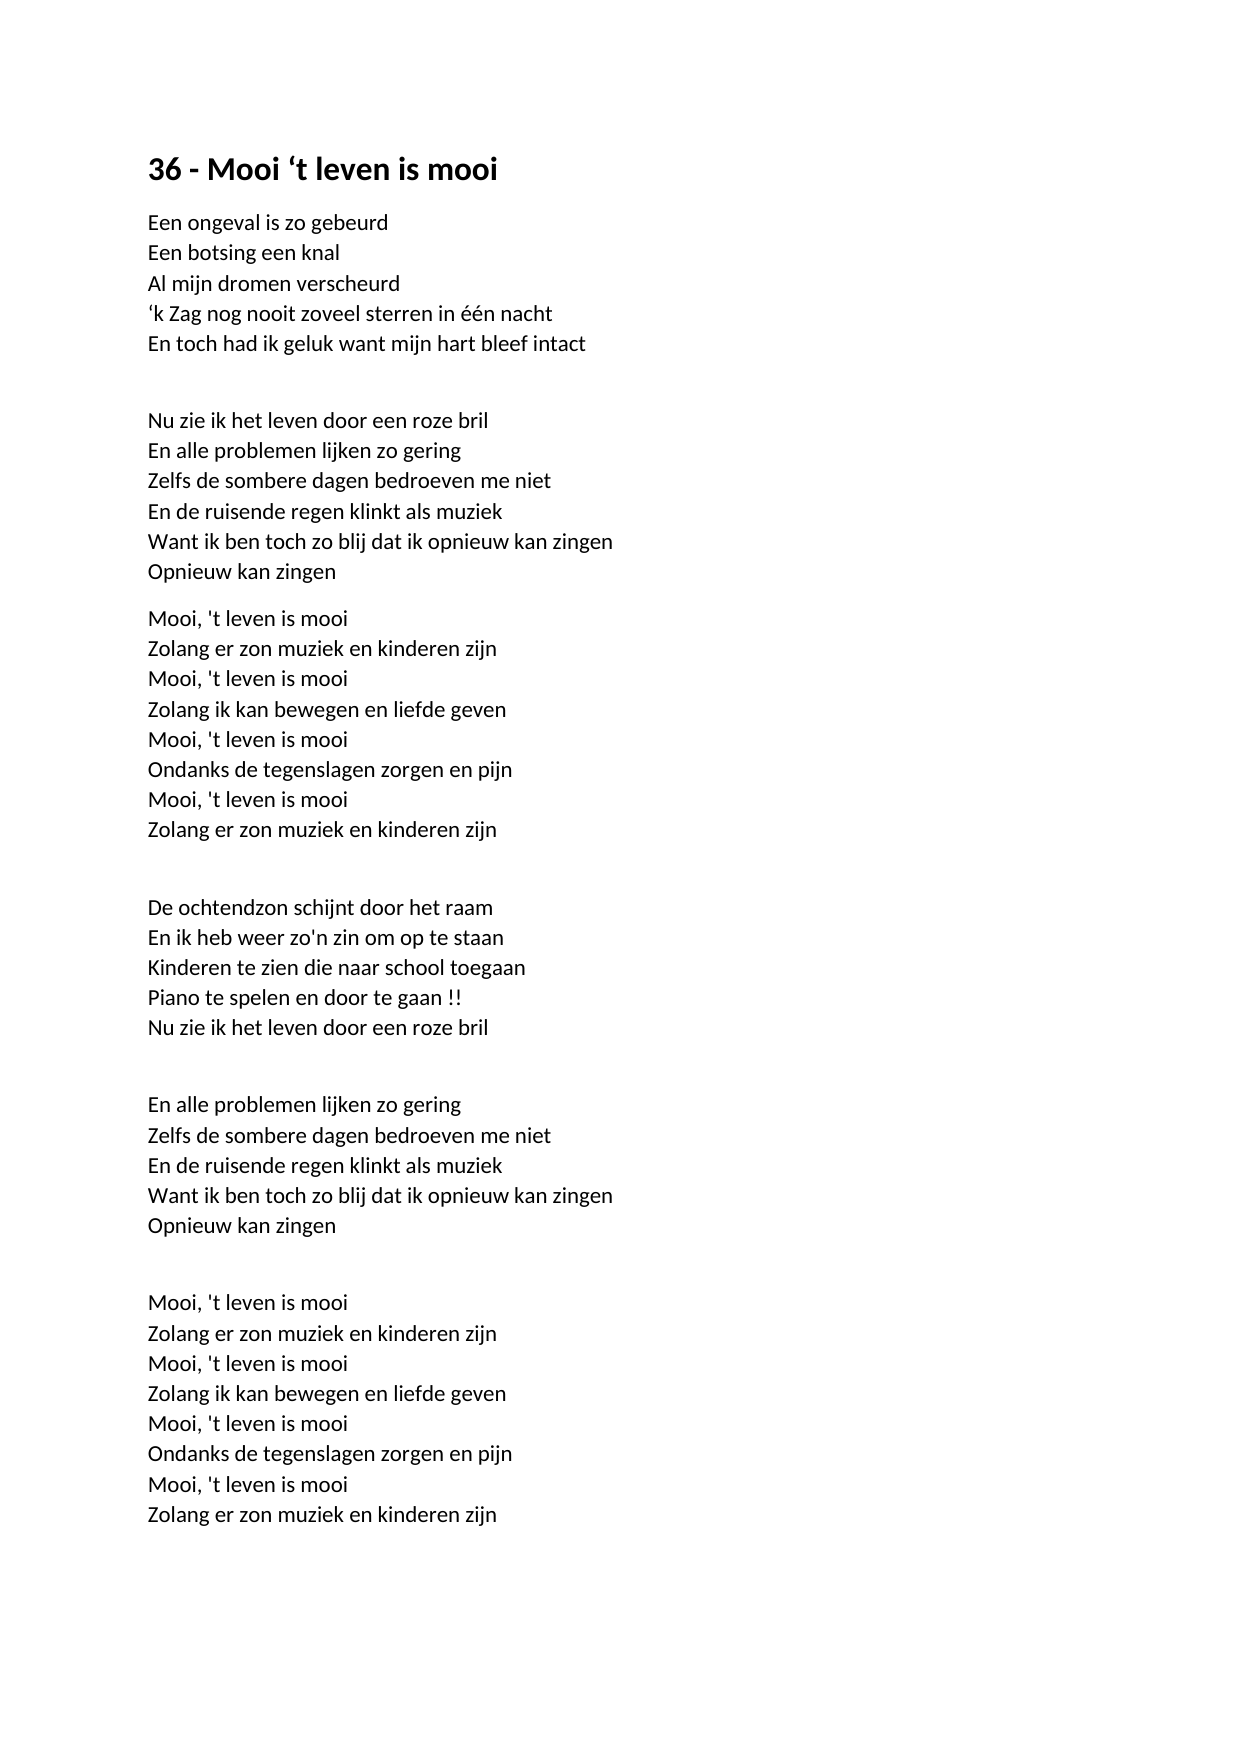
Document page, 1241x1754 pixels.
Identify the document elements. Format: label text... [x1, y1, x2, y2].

text 36 - Mooi ‘t leven is mooi [148, 148, 1093, 188]
text En alle problemen lijken zo gering Zelfs de sombere dagen bedroeven me niet En de ruisende regen klinkt als muziek Want ik ben toch zo blij dat ik opnieuw kan zingen Opnieuw kan zingen [148, 1091, 1093, 1269]
text Nu zie ik het leven door een roze bril En alle problemen lijken zo gering Zelfs de sombere dagen bedroeven me niet En de ruisende regen klinkt als muziek Want ik ben toch zo blij dat ik opnieuw kan zingen Opnieuw kan zingen [148, 406, 1093, 585]
text Een ongeval is zo gebeurd Een botsing een knal Al mijn dromen verscheurd ‘k Zag nog nooit zoveel sterren in één nacht En toch had ik geluk want mijn hart bleef intact [148, 208, 1093, 387]
text De ochtendzon schijnt door het raam En ik heb weer zo'n zin om op te staan Kinderen te zien die naar school toegaan Piano te spelen en door te gaan !! Nu zie ik het leven door een roze bril [148, 893, 1093, 1072]
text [148, 1288, 1093, 1558]
